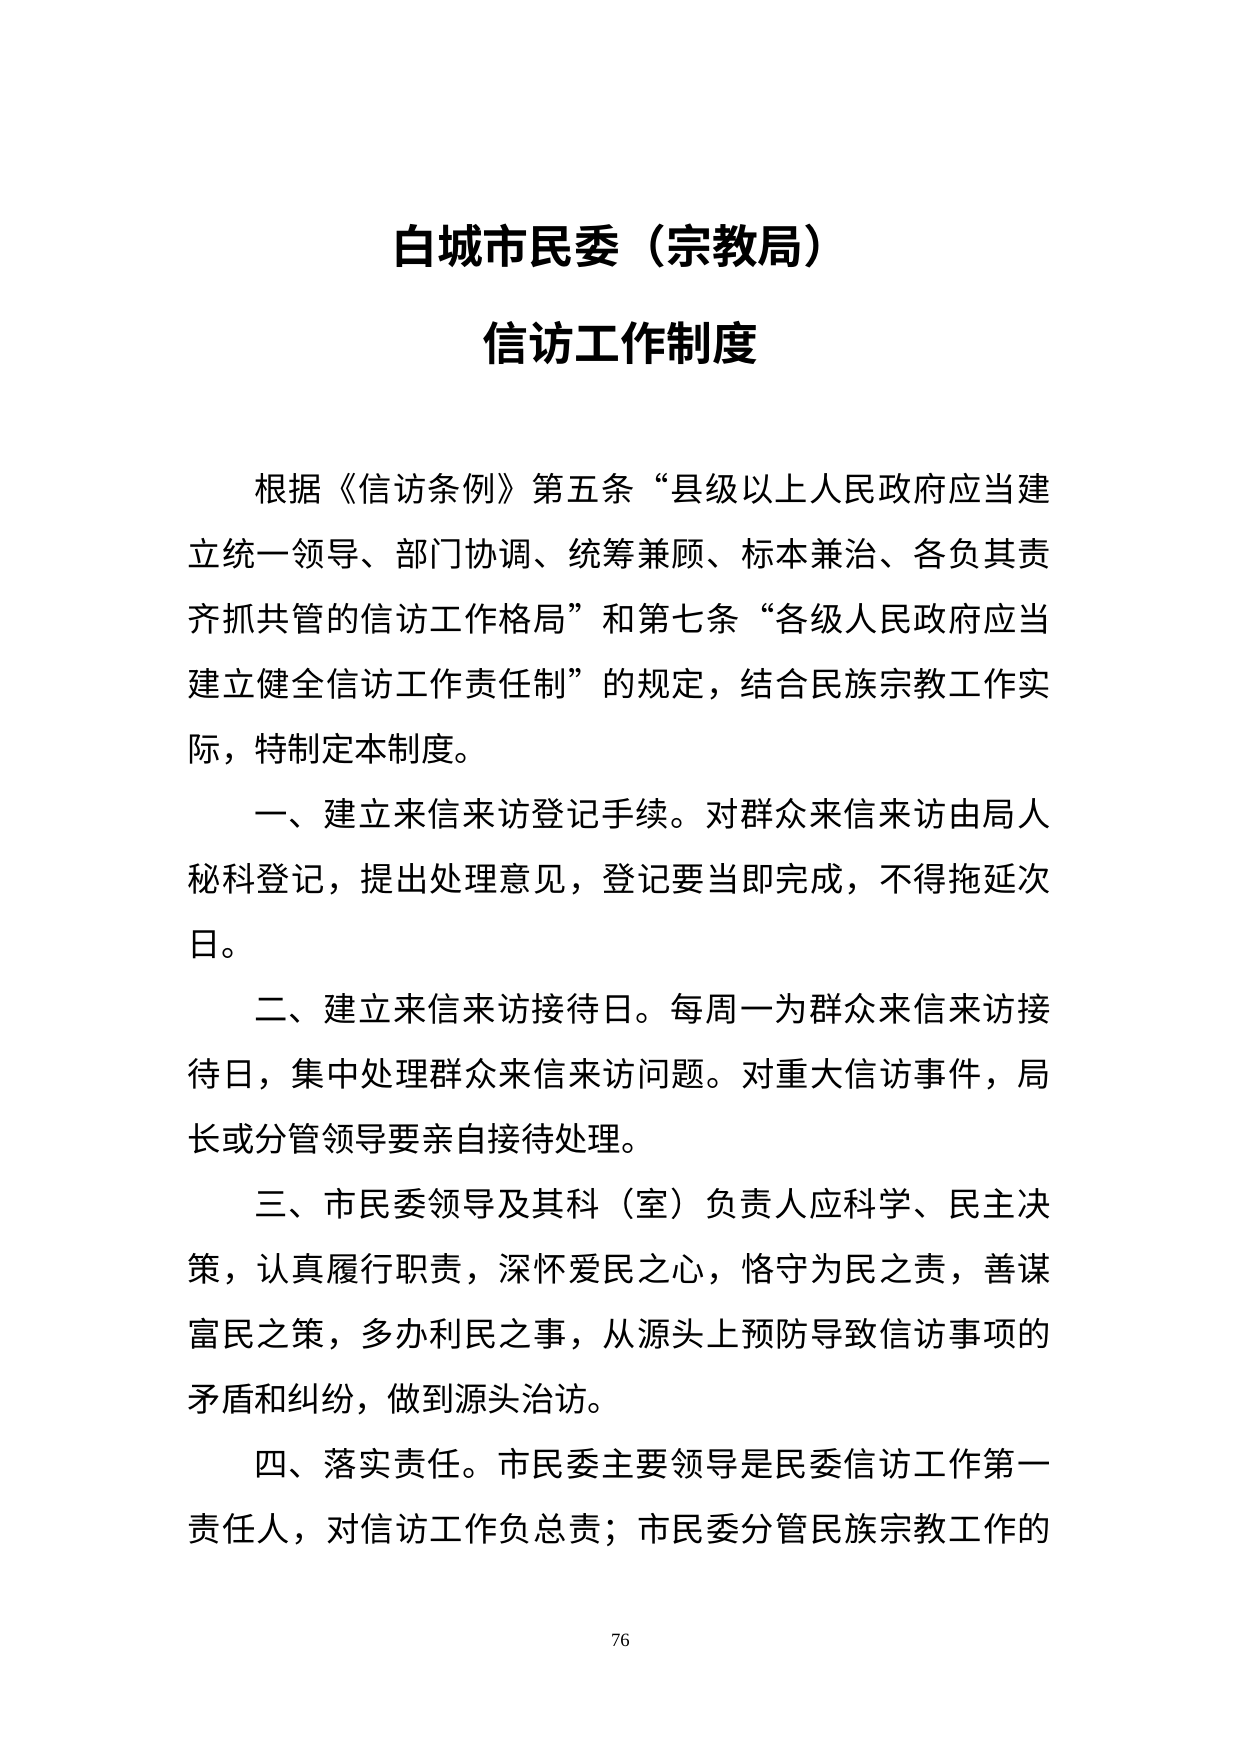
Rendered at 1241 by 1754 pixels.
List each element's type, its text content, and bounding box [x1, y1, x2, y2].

text 白城市民委（宗教局） [187, 194, 1053, 292]
text 一、建立来信来访登记手续。对群众来信来访由局人秘科登记，提出处理意见，登记要当即完成，不得拖延次日。 [187, 779, 1053, 974]
text 二、建立来信来访接待日。每周一为群众来信来访接待日，集中处理群众来信来访问题。对重大信访事件，局长或分管领导要亲自接待处理。 [187, 974, 1053, 1169]
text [187, 1429, 1053, 1559]
text 根据《信访条例》第五条“县级以上人民政府应当建立统一领导、部门协调、统筹兼顾、标本兼治、各负其责、齐抓共管的信访工作格局”和第七条“各级人民政府应当建立健全信访工作责任制”的规定，结合民族宗教工作实际，特制定本制度。 [187, 454, 1053, 779]
text 三、市民委领导及其科（室）负责人应科学、民主决策，认真履行职责，深怀爱民之心，恪守为民之责，善谋富民之策，多办利民之事，从源头上预防导致信访事项的矛盾和纠纷，做到源头治访。 [187, 1169, 1053, 1429]
text 信访工作制度 [187, 292, 1053, 389]
